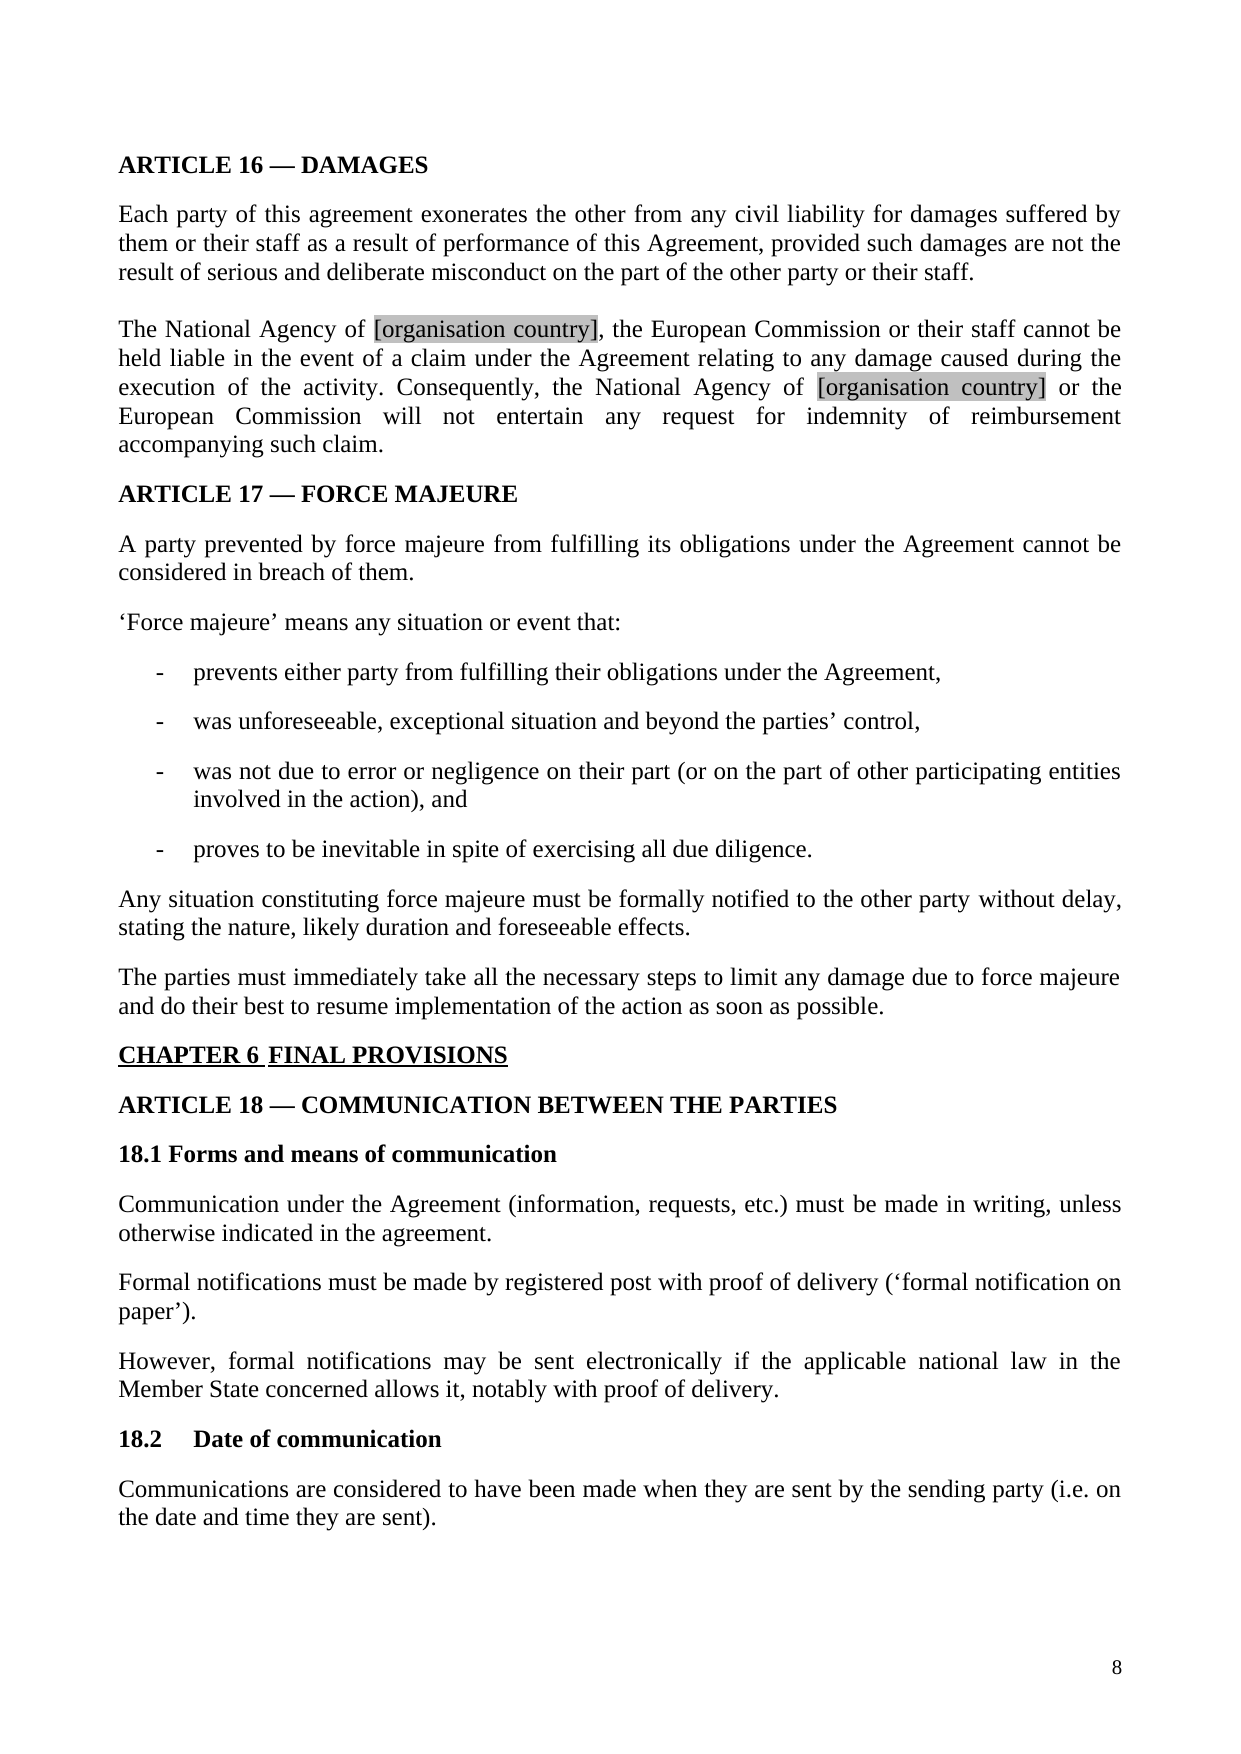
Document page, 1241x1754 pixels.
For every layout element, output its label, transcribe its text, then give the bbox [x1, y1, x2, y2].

list prevents either party from fulfilling their obligations under the Agreement, [156, 657, 1122, 685]
list proves to be inevitable in spite of exercising all due diligence. [156, 834, 1122, 863]
text Each party of this agreement exonerates the other from any civil liability for damages suffered by them or their staff as a result of performance of this Agreement, provided such damages are not the result of serious and deliberate misconduct on the part of the other party or their staff. [118, 199, 1122, 286]
text A party prevented by force majeure from fulfilling its obligations under the Agreement cannot be considered in breach of them. [118, 529, 1122, 586]
text 18.1 Forms and means of communication [118, 1139, 1122, 1168]
list was not due to error or negligence on their part (or on the part of other participating entities involved in the action), and [156, 756, 1122, 813]
text Formal notifications must be made by registered post with proof of delivery (‘formal notification on paper’). [118, 1267, 1122, 1325]
text ARTICLE 16 — DAMAGES [118, 150, 1122, 179]
text Communication under the Agreement (information, requests, etc.) must be made in writing, unless otherwise indicated in the agreement. [118, 1189, 1122, 1247]
text ARTICLE 17 — FORCE MAJEURE [118, 479, 1122, 508]
list was unforeseeable, exceptional situation and beyond the parties’ control, [156, 706, 1122, 735]
text ARTICLE 18 — COMMUNICATION BETWEEN THE PARTIES [118, 1090, 1122, 1119]
text CHAPTER 6 FINAL PROVISIONS [118, 1040, 1122, 1069]
text The parties must immediately take all the necessary steps to limit any damage due to force majeure and do their best to resume implementation of the action as soon as possible. [118, 962, 1122, 1019]
text Communications are considered to have been made when they are sent by the sending party (i.e. on the date and time they are sent). [118, 1474, 1122, 1531]
text Any situation constituting force majeure must be formally notified to the other party without delay, stating the nature, likely duration and foreseeable effects. [118, 884, 1122, 941]
text The National Agency of [organisation country], the European Commission or their staff cannot be held liable in the event of a claim under the Agreement relating to any damage caused during the execution of the activity. Consequently, the National Agency of [organisation country] or the European Commission will not entertain any request for indemnity of reimbursement accompanying such claim. [118, 314, 1122, 458]
text However, formal notifications may be sent electronically if the applicable national law in the Member State concerned allows it, notably with proof of delivery. [118, 1346, 1122, 1403]
text ‘Force majeure’ means any situation or event that: [118, 607, 1122, 636]
text 18.2 Date of communication [118, 1424, 1122, 1453]
